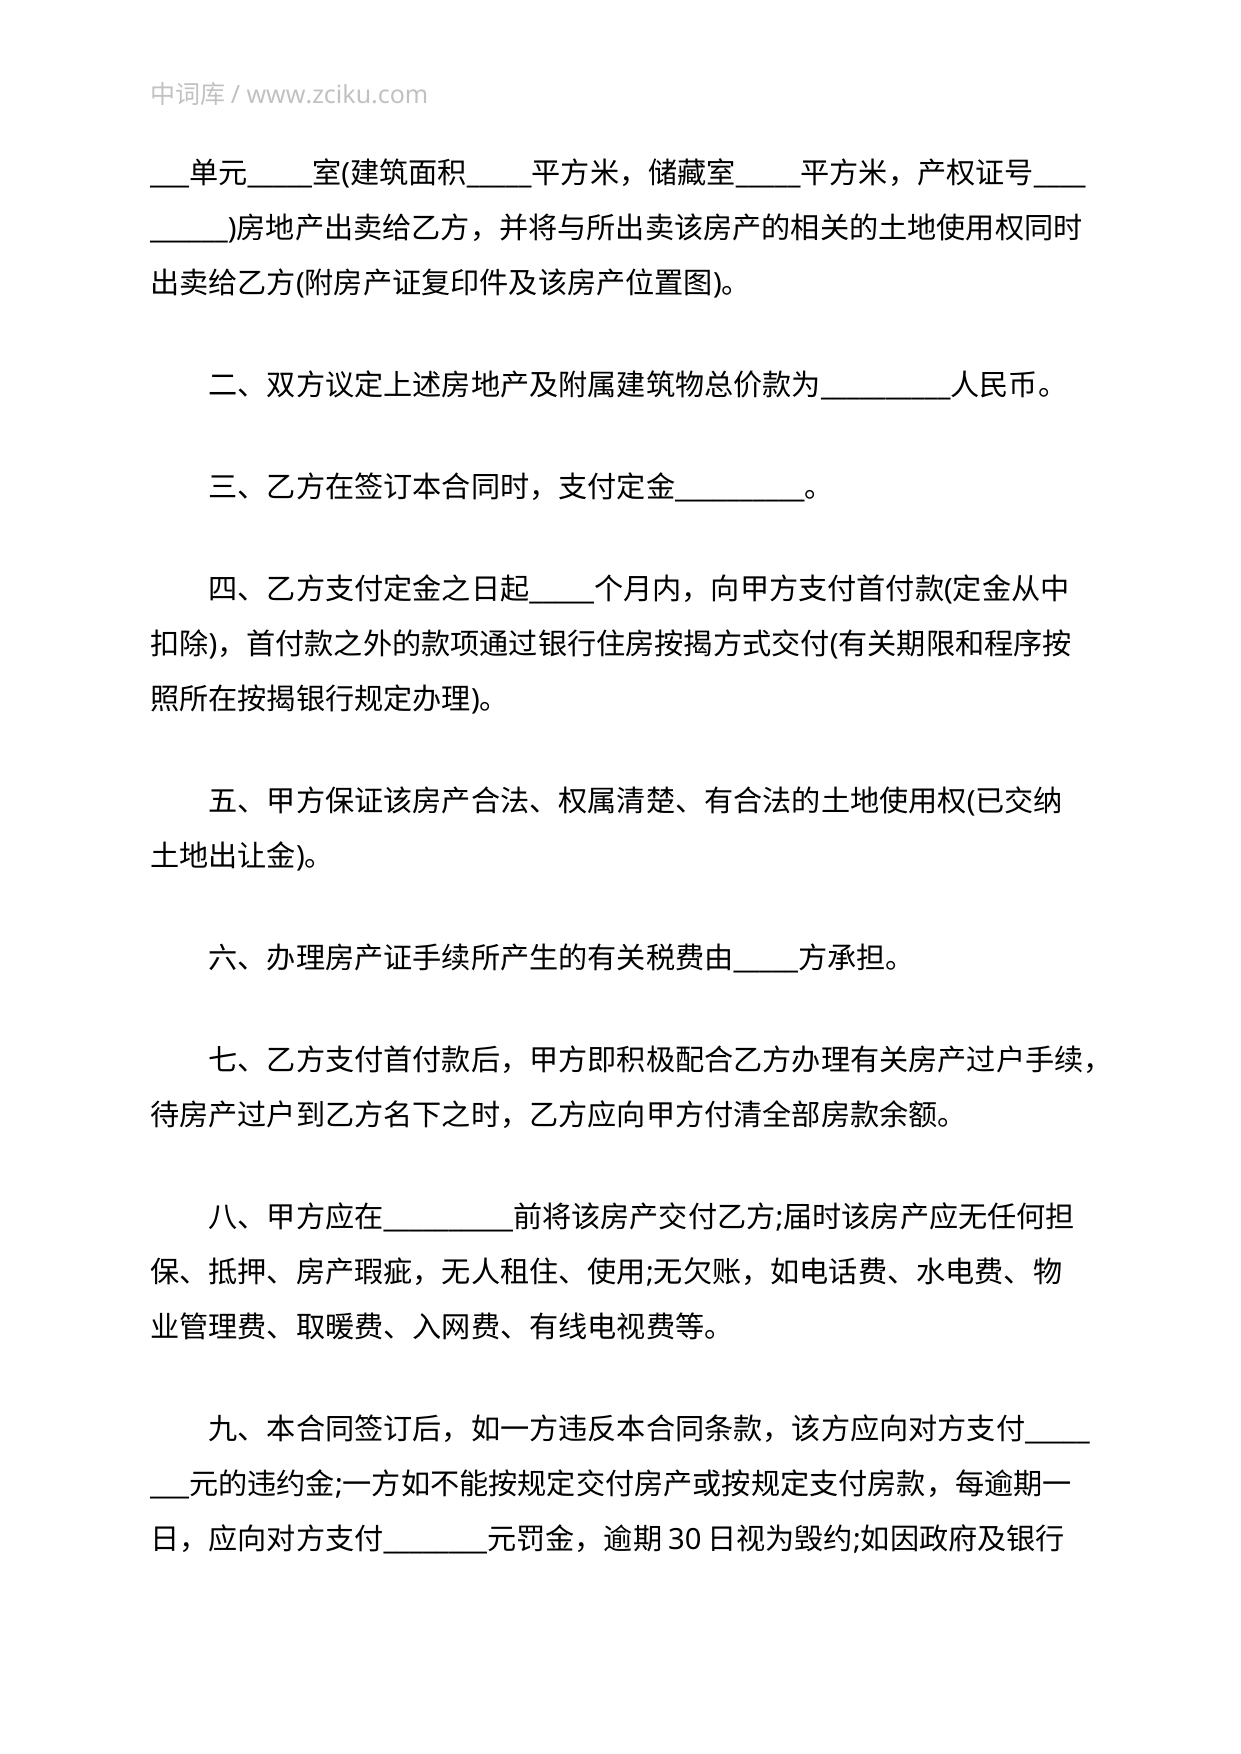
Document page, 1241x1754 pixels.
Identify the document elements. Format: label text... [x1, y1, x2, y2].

text 七、乙方支付首付款后，甲方即积极配合乙方办理有关房产过户手续，待房产过户到乙方名下之时，乙方应向甲方付清全部房款余额。 [150, 1037, 1090, 1134]
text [150, 150, 1090, 302]
text 八、甲方应在__________前将该房产交付乙方;届时该房产应无任何担保、抵押、房产瑕疵，无人租住、使用;无欠账，如电话费、水电费、物业管理费、取暖费、入网费、有线电视费等。 [150, 1193, 1090, 1346]
text 五、甲方保证该房产合法、权属清楚、有合法的土地使用权(已交纳土地出让金)。 [150, 778, 1090, 875]
text 六、办理房产证手续所产生的有关税费由_____方承担。 [150, 935, 1090, 977]
text 二、双方议定上述房地产及附属建筑物总价款为__________人民币。 [150, 362, 1090, 404]
text 三、乙方在签订本合同时，支付定金__________。 [150, 464, 1090, 506]
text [150, 1405, 1090, 1558]
text 四、乙方支付定金之日起_____个月内，向甲方支付首付款(定金从中扣除)，首付款之外的款项通过银行住房按揭方式交付(有关期限和程序按照所在按揭银行规定办理)。 [150, 566, 1090, 718]
